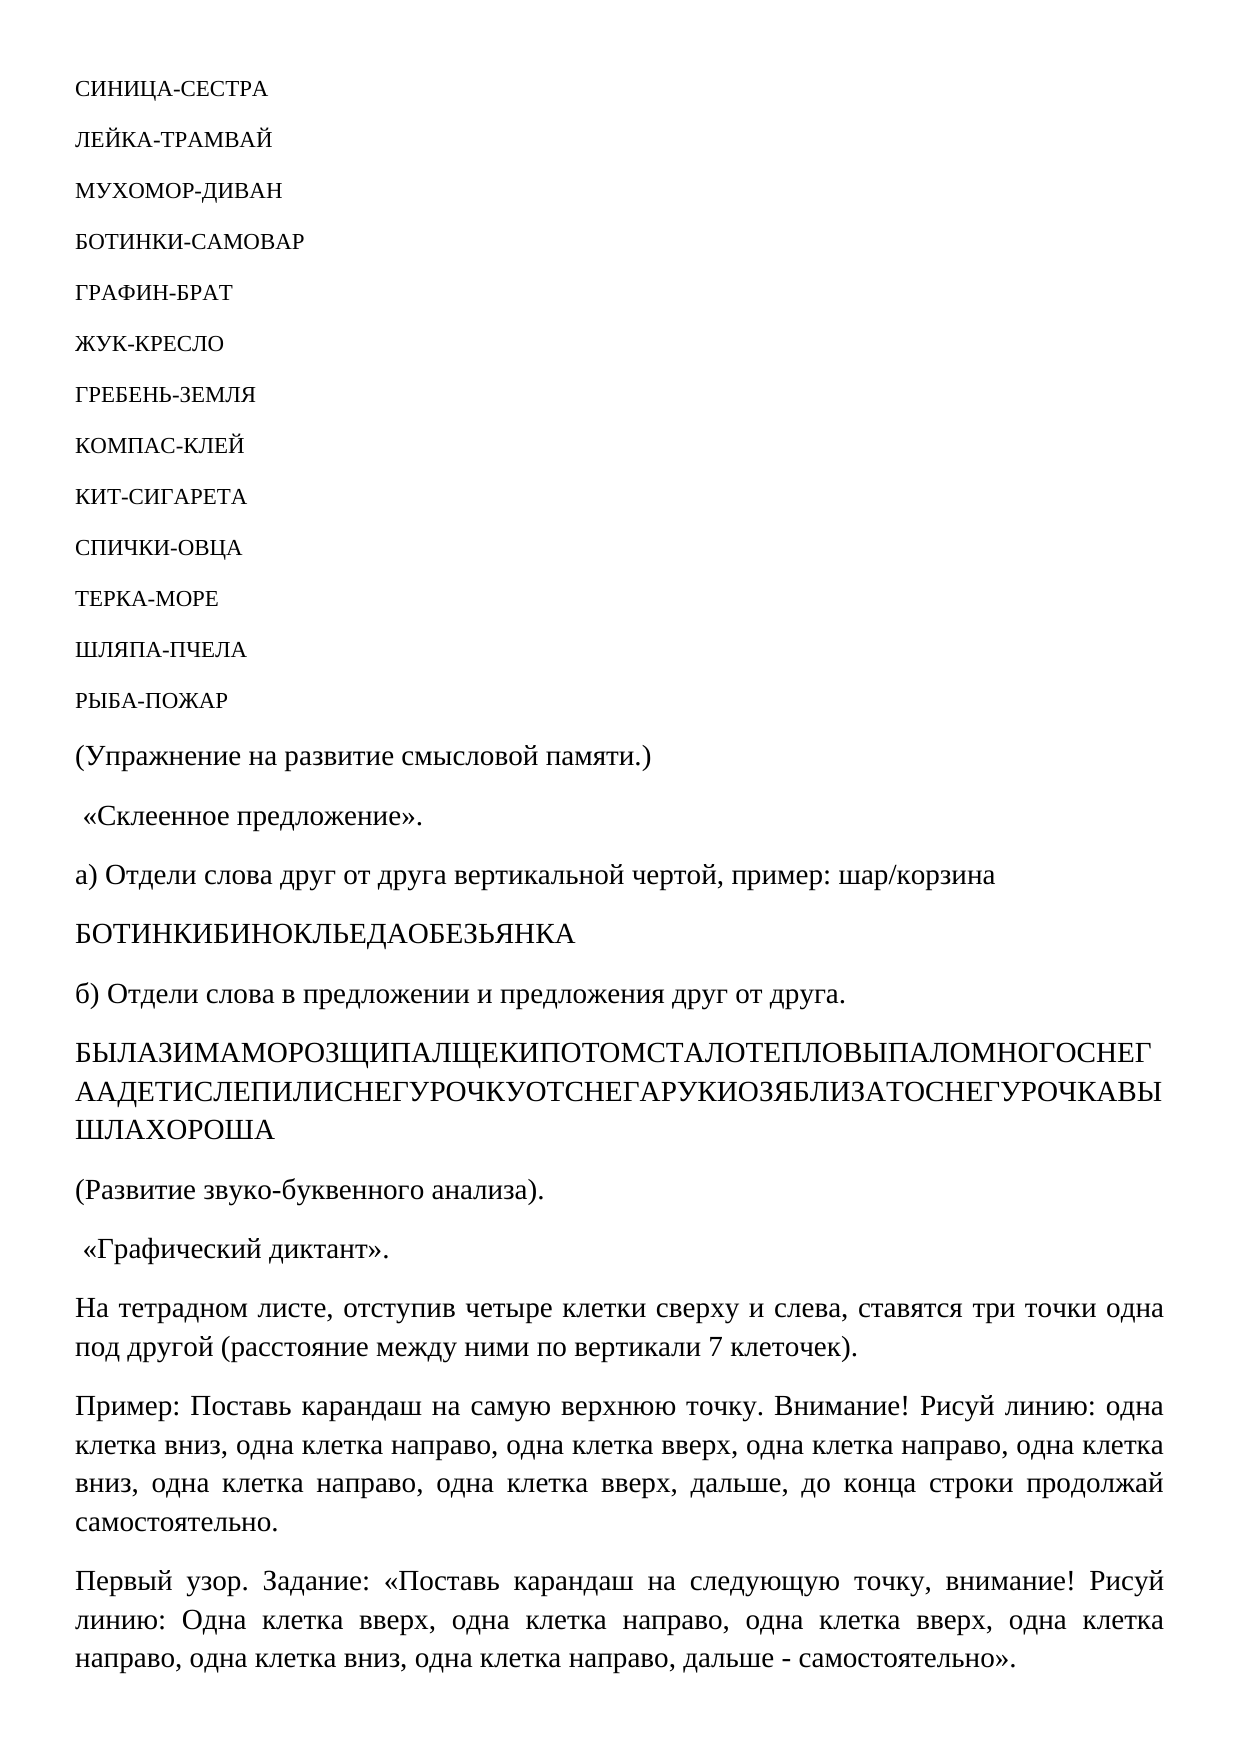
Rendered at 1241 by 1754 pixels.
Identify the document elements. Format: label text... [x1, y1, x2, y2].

text ШЛЯПА-ПЧЕЛА [75, 636, 1165, 663]
text (Упражнение на развитие смысловой памяти.) [75, 738, 1165, 772]
text БЫЛАЗИМАМОРОЗЩИПАЛЩЕКИПОТОМСТАЛОТЕПЛОВЫПАЛОМНОГОСНЕГААДЕТИСЛЕПИЛИСНЕГУРОЧКУОТСНЕГАРУКИОЗЯБЛИЗАТОСНЕГУРОЧКАВЫШЛАХОРОША [75, 1035, 1165, 1146]
text ГРАФИН-БРАТ [75, 279, 1165, 306]
text «Графический диктант». [75, 1231, 1165, 1265]
text КИТ-СИГАРЕТА [75, 483, 1165, 510]
text БОТИНКИ-САМОВАР [75, 228, 1165, 254]
text «Склеенное предложение». [75, 798, 1165, 831]
text ЛЕЙКА-ТРАМВАЙ [75, 126, 1165, 152]
text На тетрадном листе, отступив четыре клетки сверху и слева, ставятся три точки одна под другой (расстояние между ними по вертикали 7 клеточек). [75, 1291, 1165, 1363]
text Пример: Поставь карандаш на самую верхнюю точку. Внимание! Рисуй линию: одна клетка вниз, одна клетка направо, одна клетка вверх, одна клетка направо, одна клетка вниз, одна клетка направо, одна клетка вверх, дальше, до конца строки продолжай самостоятельно. [75, 1388, 1165, 1538]
text б) Отдели слова в предложении и предложения друг от друга. [75, 976, 1165, 1009]
text РЫБА-ПОЖАР [75, 687, 1165, 714]
text (Развитие звуко-буквенного анализа). [75, 1172, 1165, 1205]
text Первый узор. Задание: «Поставь карандаш на следующую точку, внимание! Рисуй линию: Одна клетка вверх, одна клетка направо, одна клетка вверх, одна клетка направо, одна клетка вниз, одна клетка направо, дальше - самостоятельно». [75, 1563, 1165, 1674]
text СПИЧКИ-ОВЦА [75, 534, 1165, 561]
text МУХОМОР-ДИВАН [75, 177, 1165, 203]
text ЖУК-КРЕСЛО [75, 330, 1165, 357]
text ТЕРКА-МОРЕ [75, 585, 1165, 612]
text КОМПАС-КЛЕЙ [75, 432, 1165, 459]
text СИНИЦА-СЕСТРА [75, 75, 1165, 101]
text БОТИНКИБИНОКЛЬЕДАОБЕЗЬЯНКА [75, 917, 1165, 950]
text а) Отдели слова друг от друга вертикальной чертой, пример: шар/корзина [75, 857, 1165, 891]
text ГРЕБЕНЬ-ЗЕМЛЯ [75, 381, 1165, 408]
